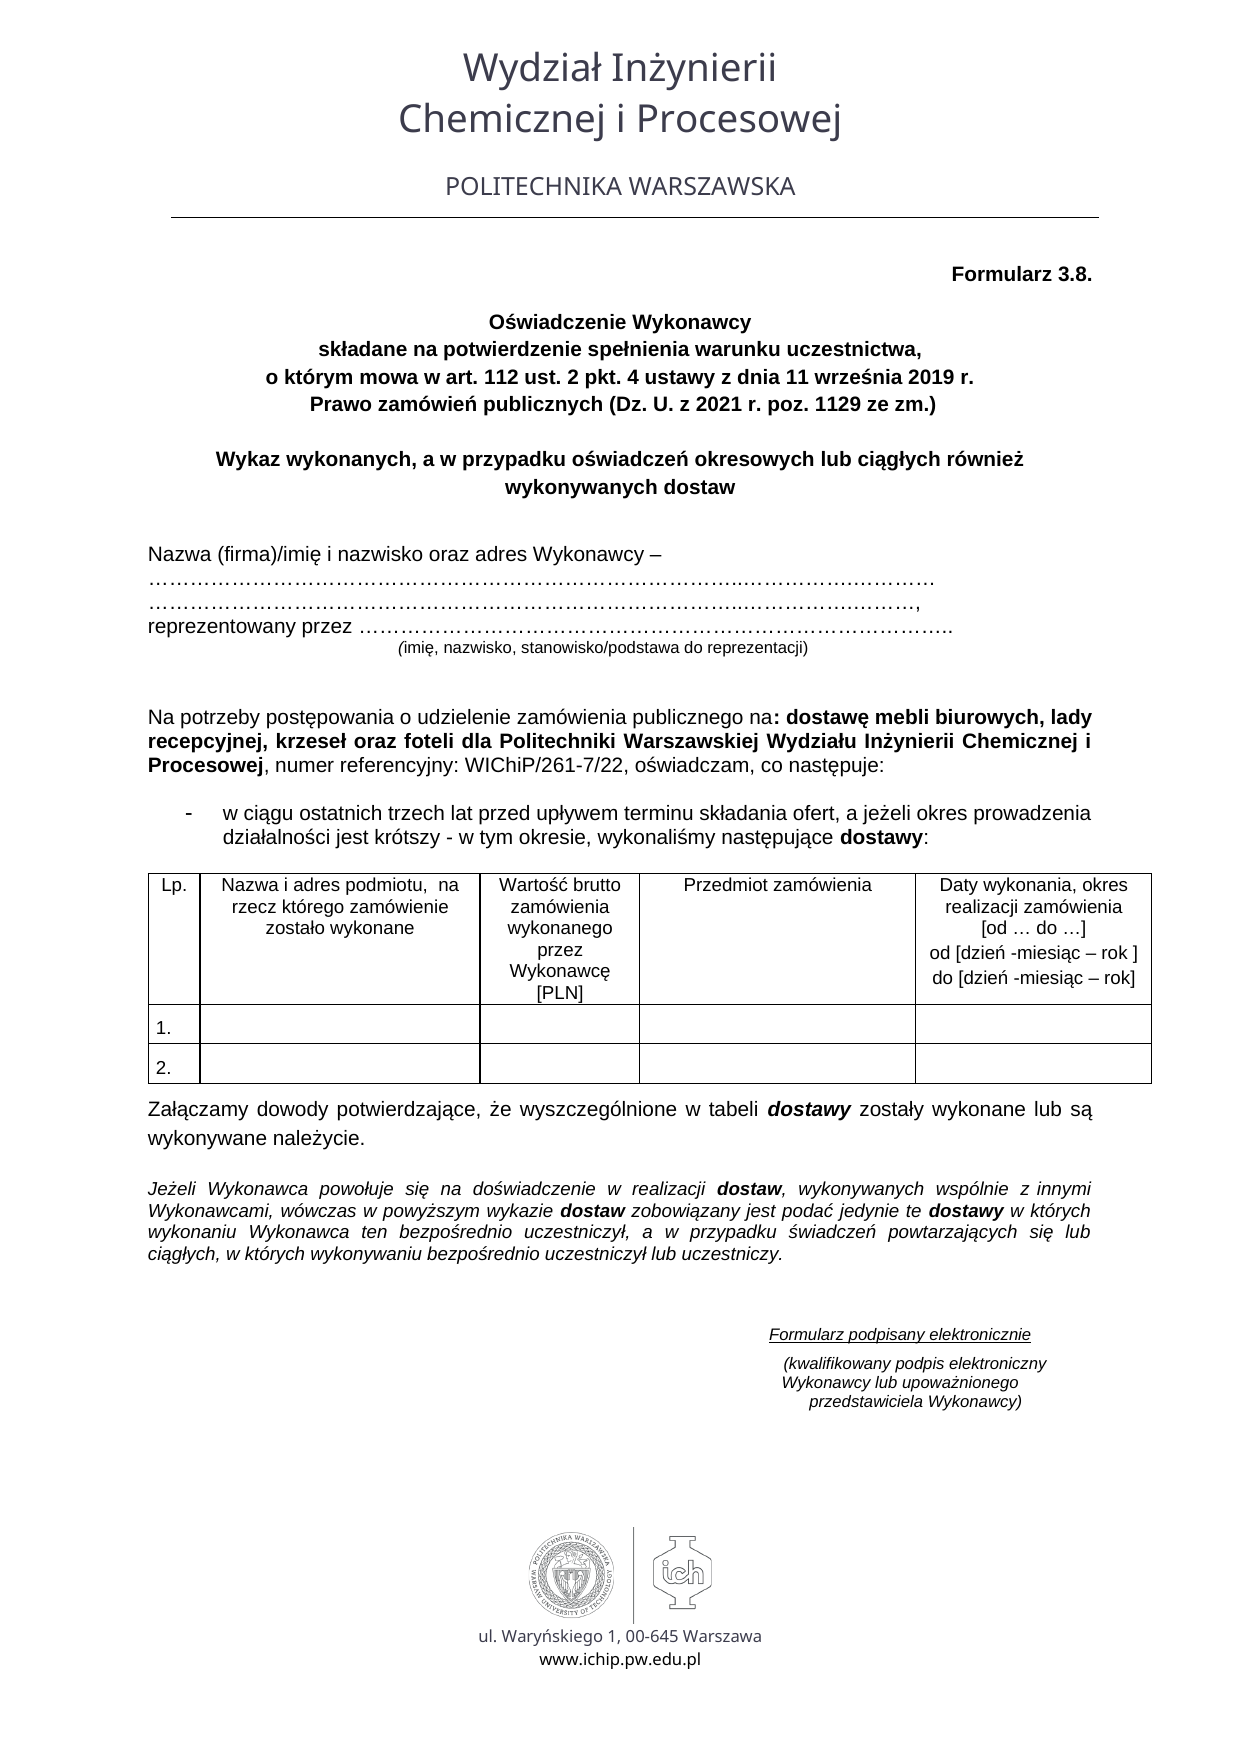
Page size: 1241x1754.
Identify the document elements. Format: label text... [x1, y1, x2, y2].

text Formularz 3.8. [148, 262, 1092, 286]
table_header Wartość brutto zamówienia wykonanego przez Wykonawcę [PLN] [481, 874, 639, 1003]
text o którym mowa w art. 112 ust. 2 pkt. 4 ustawy z dnia 11 września 2019 r. [148, 365, 1092, 389]
table_cell [201, 1005, 479, 1043]
text Załączamy dowody potwierdzające, że wyszczególnione w tabeli dostawy zostały wykonane lub są wykonywane należycie. [148, 1097, 1092, 1149]
text …………………………………………………………………………..…………….………… [148, 566, 1092, 590]
text …………………………………………………………………………..…………….………, [148, 590, 1092, 614]
text Jeżeli Wykonawca powołuje się na doświadczenie w realizacji dostaw, wykonywanych wspólnie z innymi Wykonawcami, wówczas w powyższym wykazie dostaw zobowiązany jest podać jedynie te dostawy w których wykonaniu Wykonawca ten bezpośrednio uczestniczył, a w przypadku świadczeń powtarzających się lub ciągłych, w których wykonywaniu bezpośrednio uczestniczył lub uczestniczy. [148, 1178, 1092, 1264]
table_cell [201, 1044, 479, 1083]
table_header Daty wykonania, okres realizacji zamówienia [od … do …] od [dzień -miesiąc – rok ] do [dzień -miesiąc – rok] [916, 874, 1151, 1003]
text (imię, nazwisko, stanowisko/podstawa do reprezentacji) [148, 638, 1092, 657]
text reprezentowany przez ………………………………………………………………………….. [148, 614, 1092, 638]
table_header Lp. [149, 874, 199, 1003]
table_cell 2. [149, 1044, 199, 1083]
table_cell [481, 1005, 639, 1043]
table_header Przedmiot zamówienia [640, 874, 915, 1003]
table_cell [640, 1005, 915, 1043]
list w ciągu ostatnich trzech lat przed upływem terminu składania ofert, a jeżeli okres prowadzenia działalności jest krótszy - w tym okresie, wykonaliśmy następujące dostawy: [185, 801, 1092, 849]
picture [528, 1527, 712, 1624]
text (kwalifikowany podpis elektroniczny Wykonawcy lub upoważnionego [709, 1354, 1092, 1392]
text Prawo zamówień publicznych (Dz. U. z 2021 r. poz. 1129 ze zm.) [148, 392, 1092, 416]
text Nazwa (firma)/imię i nazwisko oraz adres Wykonawcy – [148, 542, 1092, 566]
table_cell [916, 1044, 1151, 1083]
table_cell 1. [149, 1005, 199, 1043]
text Formularz podpisany elektronicznie [679, 1325, 1092, 1344]
text przedstawiciela Wykonawcy) [709, 1392, 1092, 1411]
table_cell [481, 1044, 639, 1083]
table_header Nazwa i adres podmiotu, na rzecz którego zamówienie zostało wykonane [201, 874, 479, 1003]
text składane na potwierdzenie spełnienia warunku uczestnictwa, [148, 337, 1092, 361]
text Na potrzeby postępowania o udzielenie zamówienia publicznego na: dostawę mebli biurowych, lady recepcyjnej, krzeseł oraz foteli dla Politechniki Warszawskiej Wydziału Inżynierii Chemicznej i Procesowej, numer referencyjny: WIChiP/261-7/22, oświadczam, co następuje: [148, 705, 1092, 777]
table_cell [916, 1005, 1151, 1043]
text Wykaz wykonanych, a w przypadku oświadczeń okresowych lub ciągłych również wykonywanych dostaw [148, 447, 1092, 499]
table_cell [640, 1044, 915, 1083]
text Oświadczenie Wykonawcy [148, 310, 1092, 334]
